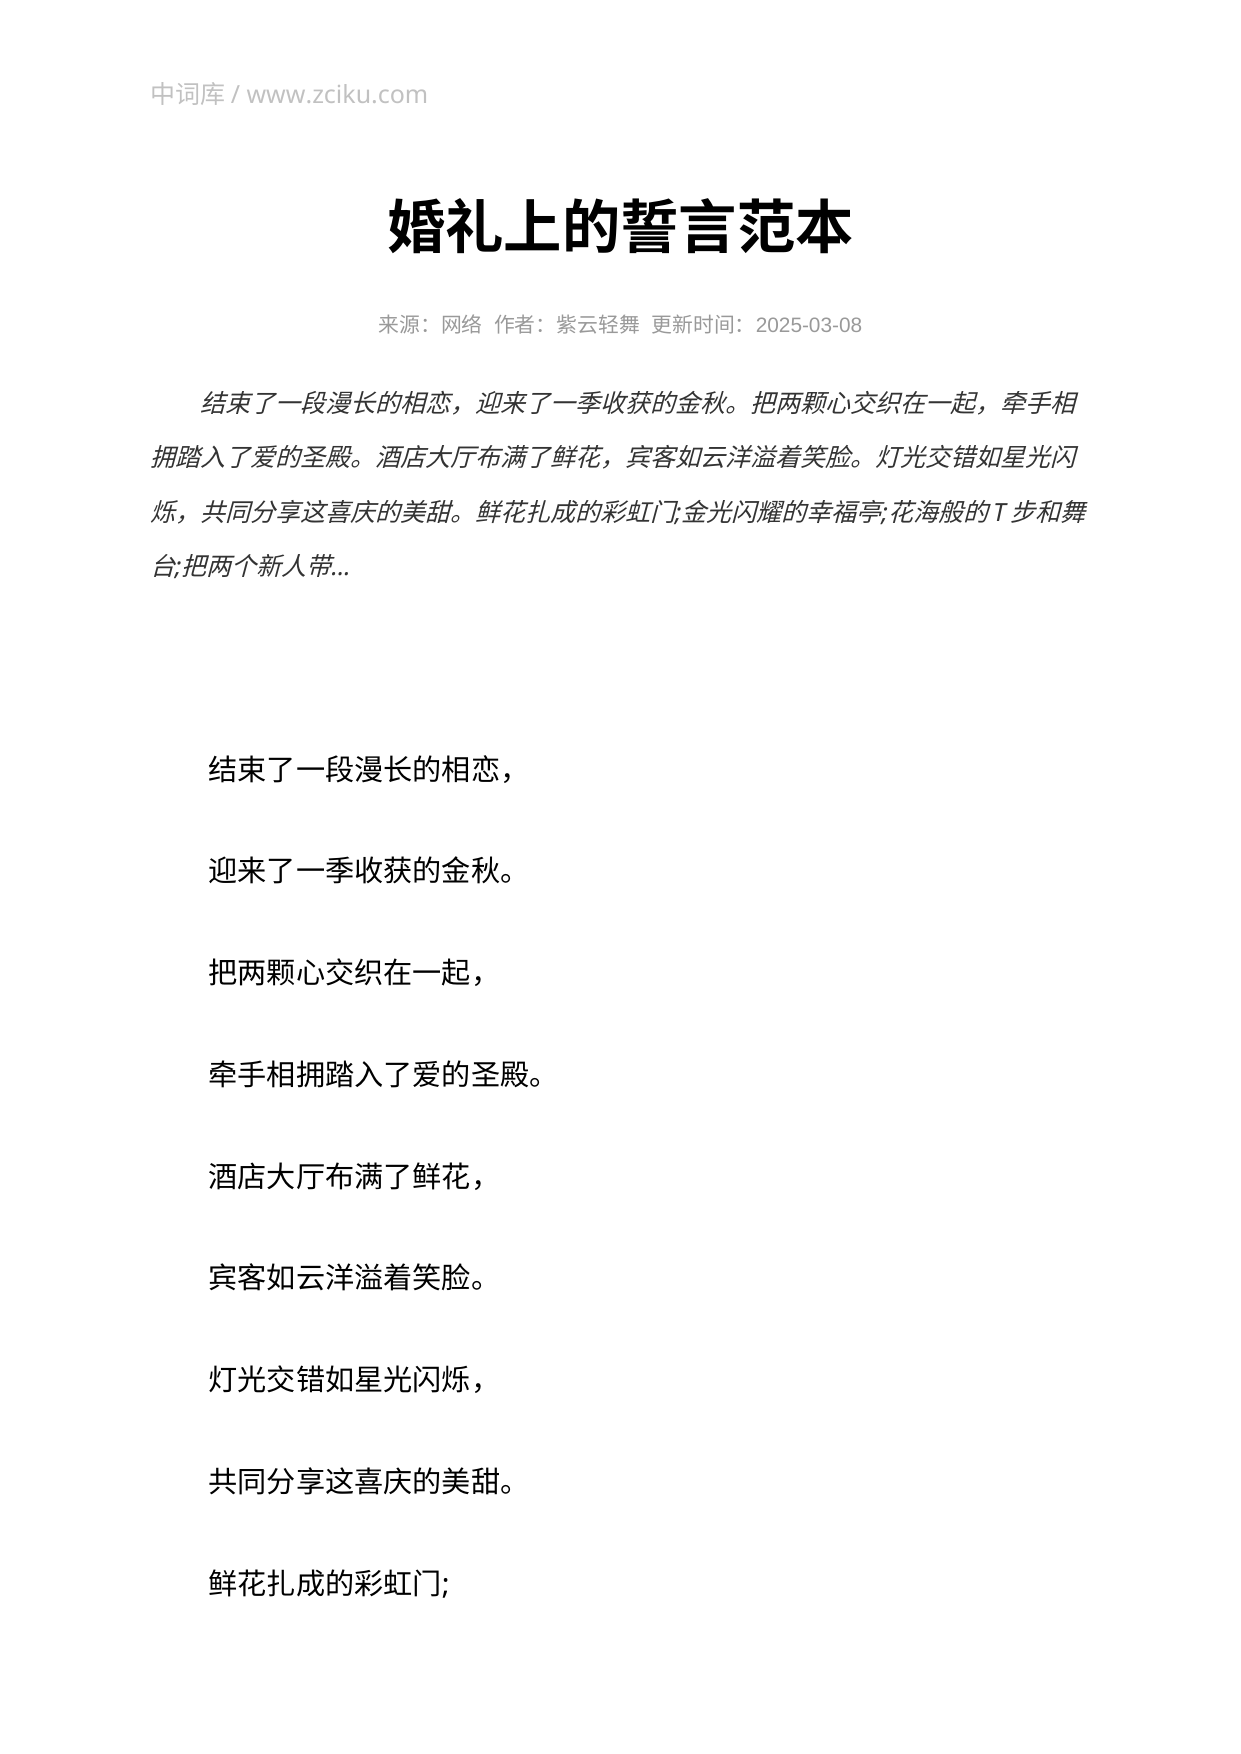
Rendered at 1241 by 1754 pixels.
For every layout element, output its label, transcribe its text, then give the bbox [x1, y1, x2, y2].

text 把两颗心交织在一起， [150, 950, 1090, 992]
text 牵手相拥踏入了爱的圣殿。 [150, 1052, 1090, 1094]
text 结束了一段漫长的相恋， [150, 746, 1090, 788]
text 鲜花扎成的彩虹门; [150, 1560, 1090, 1603]
text 共同分享这喜庆的美甜。 [150, 1459, 1090, 1501]
text 宾客如云洋溢着笑脸。 [150, 1255, 1090, 1297]
text 灯光交错如星光闪烁， [150, 1357, 1090, 1399]
text 结束了一段漫长的相恋，迎来了一季收获的金秋。把两颗心交织在一起，牵手相拥踏入了爱的圣殿。酒店大厅布满了鲜花，宾客如云洋溢着笑脸。灯光交错如星光闪烁，共同分享这喜庆的美甜。鲜花扎成的彩虹门;金光闪耀的幸福亭;花海般的T步和舞台;把两个新人带... [150, 383, 1090, 583]
subtitle 婚礼上的誓言范本 [150, 181, 1090, 266]
text 酒店大厅布满了鲜花， [150, 1153, 1090, 1196]
text 迎来了一季收获的金秋。 [150, 848, 1090, 890]
text 来源：网络 作者：紫云轻舞 更新时间：2025-03-08 [150, 313, 1090, 337]
